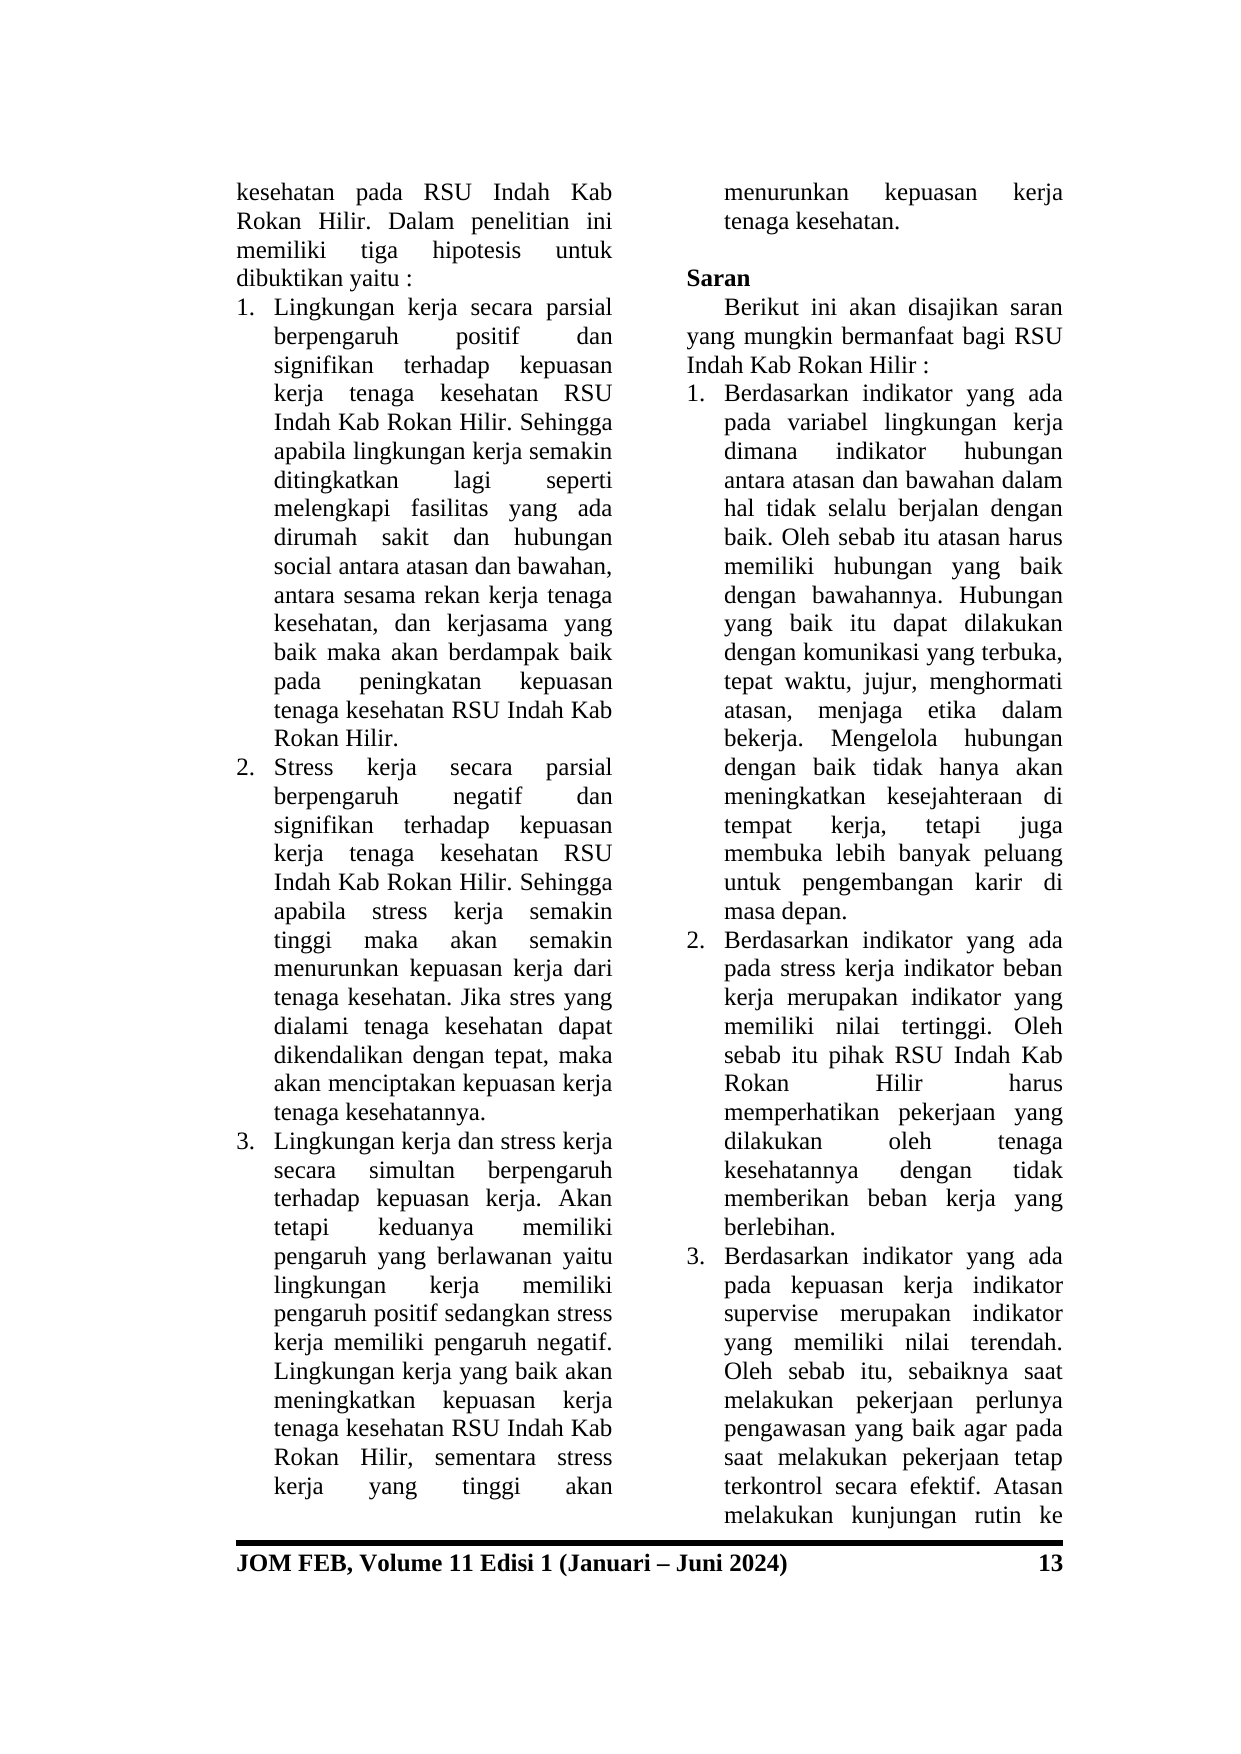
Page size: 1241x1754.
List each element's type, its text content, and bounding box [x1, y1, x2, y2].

list Berdasarkan indikator yang ada pada variabel lingkungan kerja dimana indikator hubungan antara atasan dan bawahan dalam hal tidak selalu berjalan dengan baik. Oleh sebab itu atasan harus memiliki hubungan yang baik dengan bawahannya. Hubungan yang baik itu dapat dilakukan dengan komunikasi yang terbuka, tepat waktu, jujur, menghormati atasan, menjaga etika dalam bekerja. Mengelola hubungan dengan baik tidak hanya akan meningkatkan kesejahteraan di tempat kerja, tetapi juga membuka lebih banyak peluang untuk pengembangan karir di masa depan. [686, 378, 1063, 925]
list Berdasarkan indikator yang ada pada stress kerja indikator beban kerja merupakan indikator yang memiliki nilai tertinggi. Oleh sebab itu pihak RSU Indah Kab Rokan Hilir harus memperhatikan pekerjaan yang dilakukan oleh tenaga kesehatannya dengan tidak memberikan beban kerja yang berlebihan. [686, 925, 1063, 1241]
list Lingkungan kerja secara parsial berpengaruh positif dan signifikan terhadap kepuasan kerja tenaga kesehatan RSU Indah Kab Rokan Hilir. Sehingga apabila lingkungan kerja semakin ditingkatkan lagi seperti melengkapi fasilitas yang ada dirumah sakit dan hubungan social antara atasan dan bawahan, antara sesama rekan kerja tenaga kesehatan, dan kerjasama yang baik maka akan berdampak baik pada peningkatan kepuasan tenaga kesehatan RSU Indah Kab Rokan Hilir. [236, 292, 613, 752]
text Saran [686, 263, 1063, 292]
text Berikut ini akan disajikan saran yang mungkin bermanfaat bagi RSU Indah Kab Rokan Hilir : [686, 292, 1063, 378]
list Lingkungan kerja dan stress kerja secara simultan berpengaruh terhadap kepuasan kerja. Akan tetapi keduanya memiliki pengaruh yang berlawanan yaitu lingkungan kerja memiliki pengaruh positif sedangkan stress kerja memiliki pengaruh negatif. Lingkungan kerja yang baik akan meningkatkan kepuasan kerja tenaga kesehatan RSU Indah Kab Rokan Hilir, sementara stress kerja yang tinggi akan menurunkan kepuasan kerja tenaga kesehatan. [236, 1126, 613, 1500]
list Stress kerja secara parsial berpengaruh negatif dan signifikan terhadap kepuasan kerja tenaga kesehatan RSU Indah Kab Rokan Hilir. Sehingga apabila stress kerja semakin tinggi maka akan semakin menurunkan kepuasan kerja dari tenaga kesehatan. Jika stres yang dialami tenaga kesehatan dapat dikendalikan dengan tepat, maka akan menciptakan kepuasan kerja tenaga kesehatannya. [236, 752, 613, 1126]
